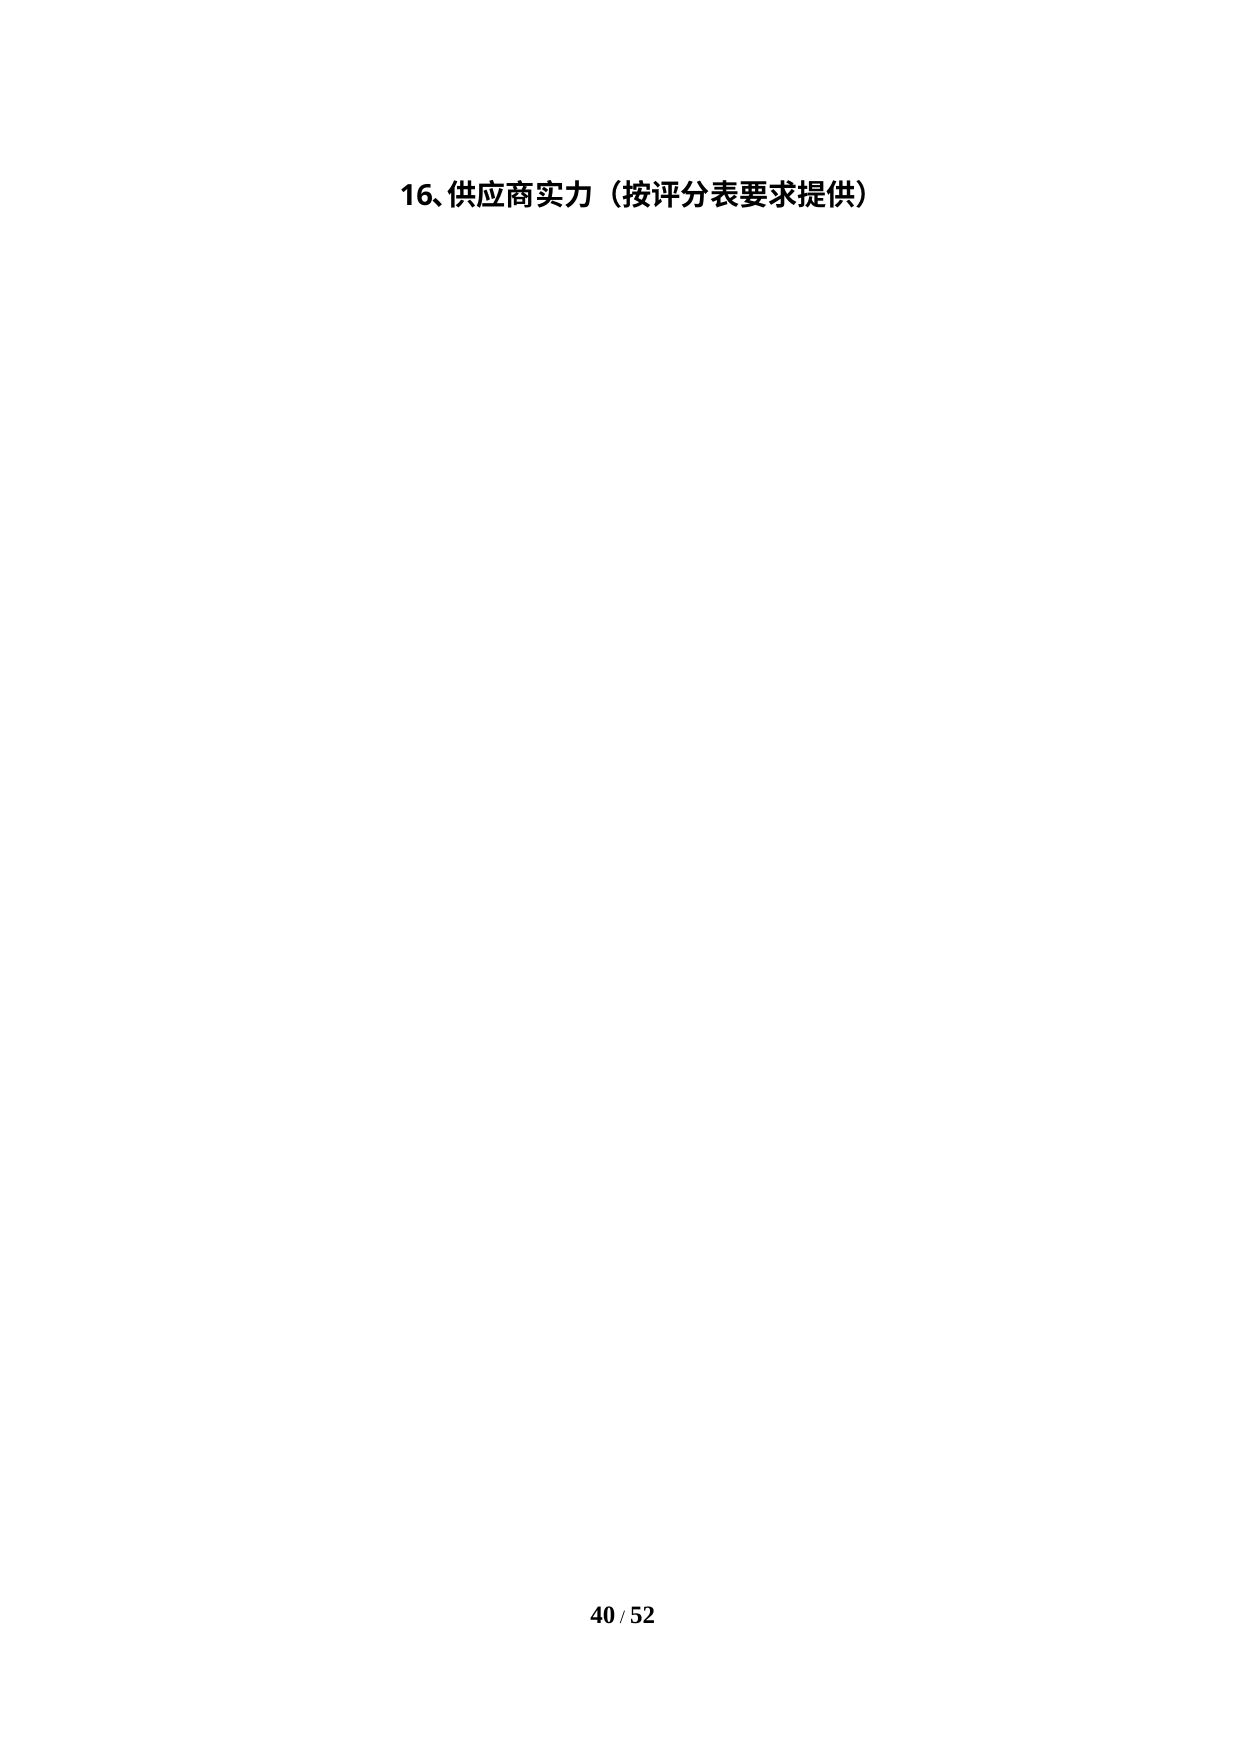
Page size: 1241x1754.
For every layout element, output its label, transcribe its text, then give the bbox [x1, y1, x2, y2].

text 16､供应商实力（按评分表要求提供） [231, 160, 1053, 225]
